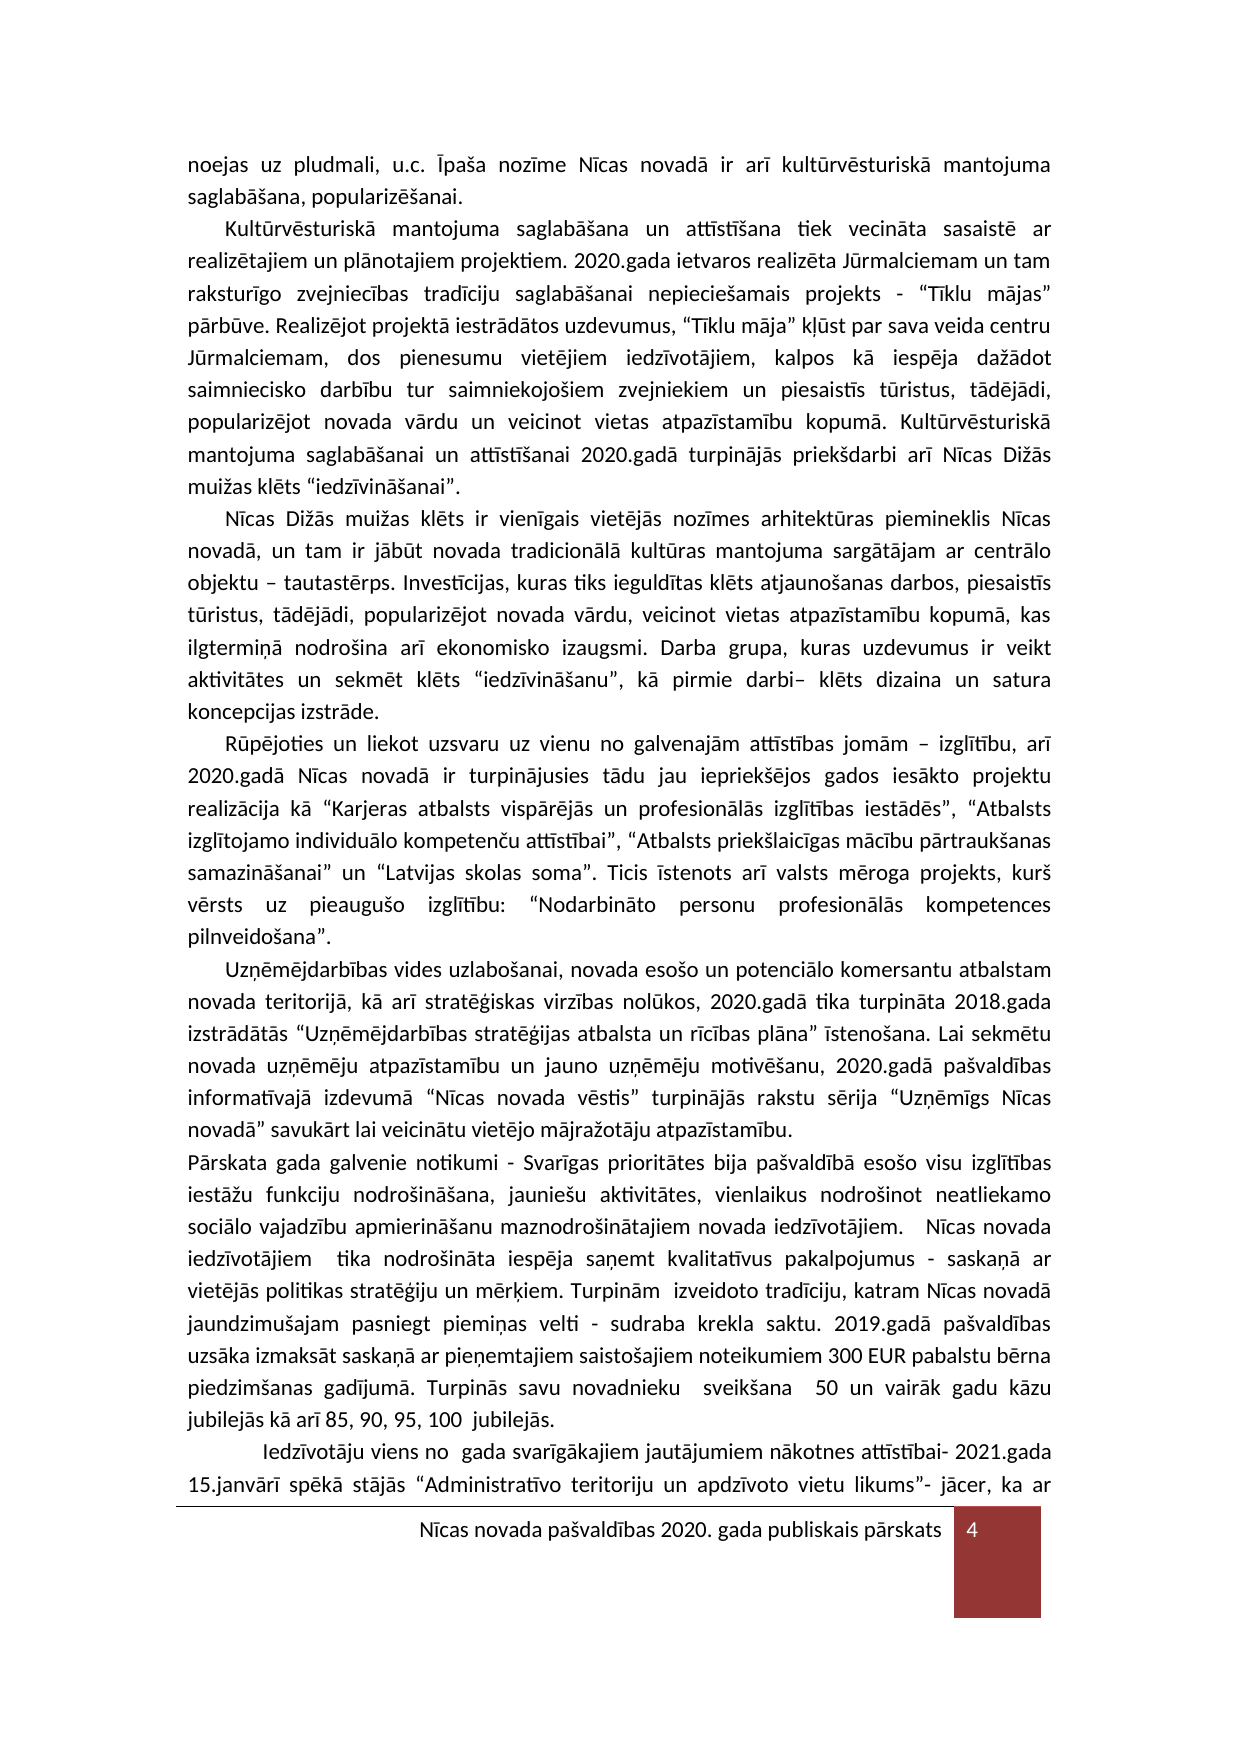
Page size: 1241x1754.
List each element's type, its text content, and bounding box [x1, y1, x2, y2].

text Nīcas Dižās muižas klēts ir vienīgais vietējās nozīmes arhitektūras piemineklis Nīcas novadā, un tam ir jābūt novada tradicionālā kultūras mantojuma sargātājam ar centrālo objektu – tautastērps. Investīcijas, kuras tiks ieguldītas klēts atjaunošanas darbos, piesaistīs tūristus, tādējādi, popularizējot novada vārdu, veicinot vietas atpazīstamību kopumā, kas ilgtermiņā nodrošina arī ekonomisko izaugsmi. Darba grupa, kuras uzdevumus ir veikt aktivitātes un sekmēt klēts “iedzīvināšanu”, kā pirmie darbi– klēts dizaina un satura koncepcijas izstrāde. [187, 504, 1053, 725]
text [187, 1437, 1053, 1498]
text Kultūrvēsturiskā mantojuma saglabāšana un attīstīšana tiek vecināta sasaistē ar realizētajiem un plānotajiem projektiem. 2020.gada ietvaros realizēta Jūrmalciemam un tam raksturīgo zvejniecības tradīciju saglabāšanai nepieciešamais projekts - “Tīklu mājas” pārbūve. Realizējot projektā iestrādātos uzdevumus, “Tīklu māja” kļūst par sava veida centru Jūrmalciemam, dos pienesumu vietējiem iedzīvotājiem, kalpos kā iespēja dažādot saimniecisko darbību tur saimniekojošiem zvejniekiem un piesaistīs tūristus, tādējādi, popularizējot novada vārdu un veicinot vietas atpazīstamību kopumā. Kultūrvēsturiskā mantojuma saglabāšanai un attīstīšanai 2020.gadā turpinājās priekšdarbi arī Nīcas Dižās muižas klēts “iedzīvināšanai”. [187, 214, 1053, 500]
text Pārskata gada galvenie notikumi - Svarīgas prioritātes bija pašvaldībā esošo visu izglītības iestāžu funkciju nodrošināšana, jauniešu aktivitātes, vienlaikus nodrošinot neatliekamo sociālo vajadzību apmierināšanu maznodrošinātajiem novada iedzīvotājiem. Nīcas novada iedzīvotājiem tika nodrošināta iespēja saņemt kvalitatīvus pakalpojumus - saskaņā ar vietējās politikas stratēģiju un mērķiem. Turpinām izveidoto tradīciju, katram Nīcas novadā jaundzimušajam pasniegt piemiņas velti - sudraba krekla saktu. 2019.gadā pašvaldības uzsāka izmaksāt saskaņā ar pieņemtajiem saistošajiem noteikumiem 300 EUR pabalstu bērna piedzimšanas gadījumā. Turpinās savu novadnieku sveikšana 50 un vairāk gadu kāzu jubilejās kā arī 85, 90, 95, 100 jubilejās. [187, 1148, 1053, 1433]
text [187, 150, 1053, 210]
text Rūpējoties un liekot uzsvaru uz vienu no galvenajām attīstības jomām – izglītību, arī 2020.gadā Nīcas novadā ir turpinājusies tādu jau iepriekšējos gados iesākto projektu realizācija kā “Karjeras atbalsts vispārējās un profesionālās izglītības iestādēs”, “Atbalsts izglītojamo individuālo kompetenču attīstībai”, “Atbalsts priekšlaicīgas mācību pārtraukšanas samazināšanai” un “Latvijas skolas soma”. Ticis īstenots arī valsts mēroga projekts, kurš vērsts uz pieaugušo izglītību: “Nodarbināto personu profesionālās kompetences pilnveidošana”. [187, 729, 1053, 951]
text Uzņēmējdarbības vides uzlabošanai, novada esošo un potenciālo komersantu atbalstam novada teritorijā, kā arī stratēģiskas virzības nolūkos, 2020.gadā tika turpināta 2018.gada izstrādātās “Uzņēmējdarbības stratēģijas atbalsta un rīcības plāna” īstenošana. Lai sekmētu novada uzņēmēju atpazīstamību un jauno uzņēmēju motivēšanu, 2020.gadā pašvaldības informatīvajā izdevumā “Nīcas novada vēstis” turpinājās rakstu sērija “Uzņēmīgs Nīcas novadā” savukārt lai veicinātu vietējo mājražotāju atpazīstamību. [187, 955, 1053, 1144]
